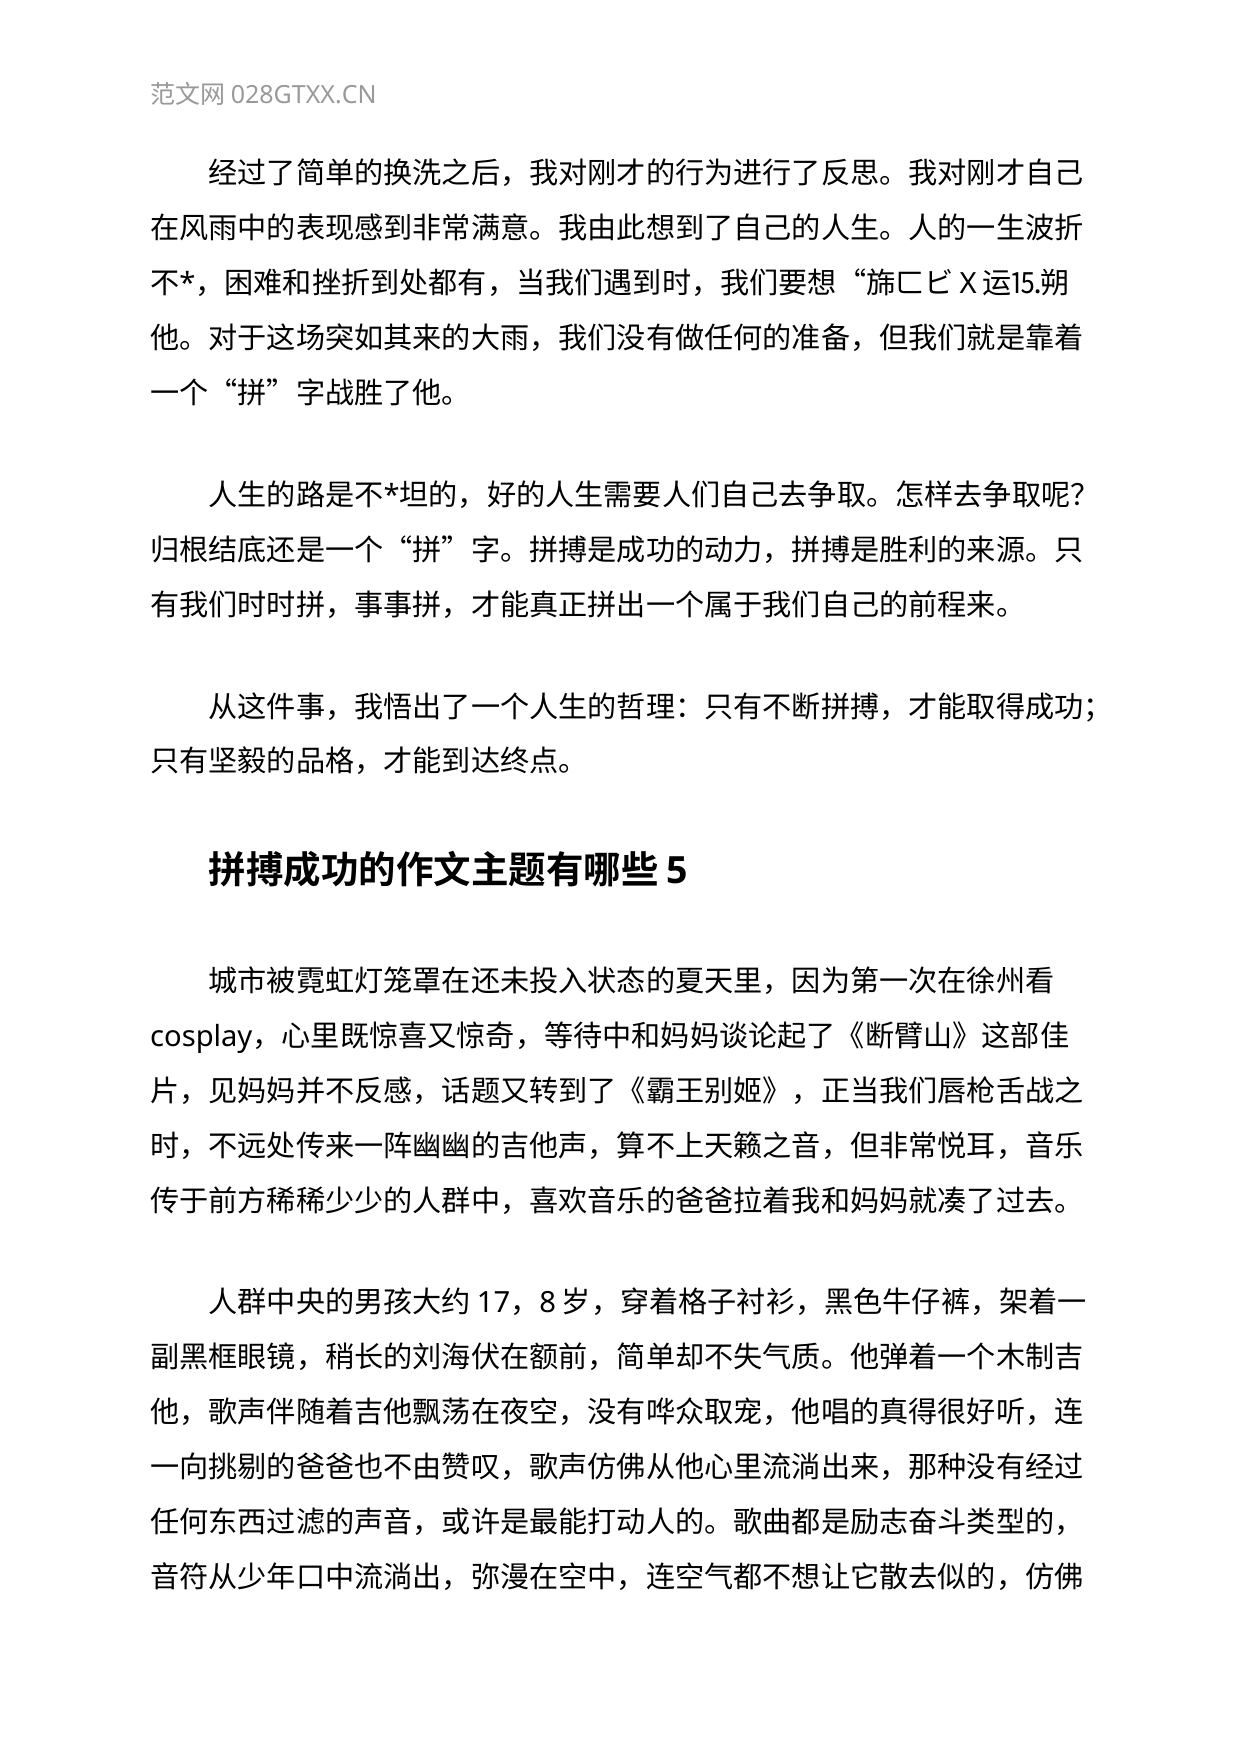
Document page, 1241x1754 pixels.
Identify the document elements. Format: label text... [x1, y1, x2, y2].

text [150, 1279, 1090, 1596]
text 从这件事，我悟出了一个人生的哲理：只有不断拼搏，才能取得成功；只有坚毅的品格，才能到达终点。 [150, 683, 1090, 780]
text 拼搏成功的作文主题有哪些5 [150, 840, 1090, 894]
text 经过了简单的换洗之后，我对刚才的行为进行了反思。我对刚才自己在风雨中的表现感到非常满意。我由此想到了自己的人生。人的一生波折不*，困难和挫折到处都有，当我们遇到时，我们要想“旆ㄈビΧ运⒖朔他。对于这场突如其来的大雨，我们没有做任何的准备，但我们就是靠着一个“拼”字战胜了他。 [150, 150, 1090, 412]
text 人生的路是不*坦的，好的人生需要人们自己去争取。怎样去争取呢？归根结底还是一个“拼”字。拼搏是成功的动力，拼搏是胜利的来源。只有我们时时拼，事事拼，才能真正拼出一个属于我们自己的前程来。 [150, 471, 1090, 624]
text 城市被霓虹灯笼罩在还未投入状态的夏天里，因为第一次在徐州看cosplay，心里既惊喜又惊奇，等待中和妈妈谈论起了《断臂山》这部佳片，见妈妈并不反感，话题又转到了《霸王别姬》，正当我们唇枪舌战之时，不远处传来一阵幽幽的吉他声，算不上天籁之音，但非常悦耳，音乐传于前方稀稀少少的人群中，喜欢音乐的爸爸拉着我和妈妈就凑了过去。 [150, 957, 1090, 1219]
